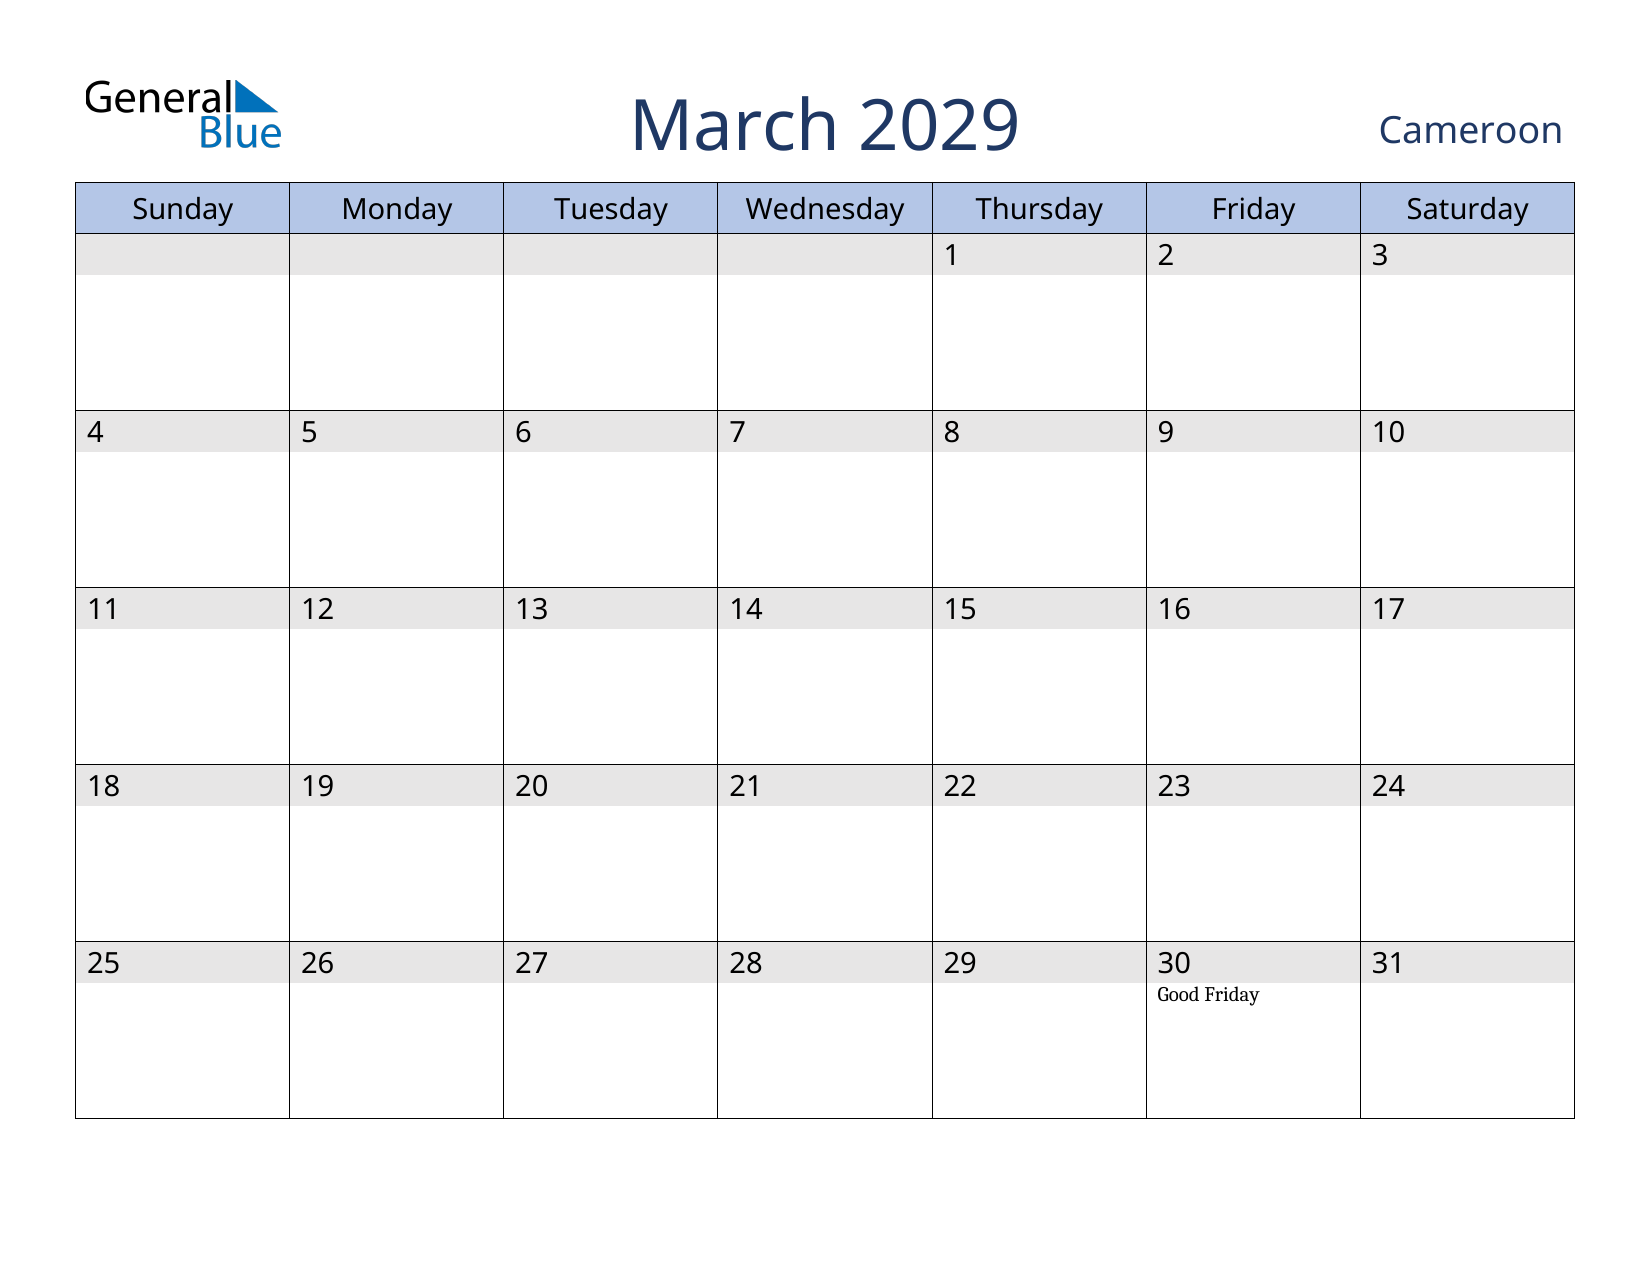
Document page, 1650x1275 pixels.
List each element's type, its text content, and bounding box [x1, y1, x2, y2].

table_cell [504, 452, 717, 587]
table_cell 6 [504, 411, 717, 452]
table_cell [1361, 275, 1574, 410]
table_cell [718, 452, 932, 587]
table_cell 26 [290, 942, 503, 983]
table_cell 17 [1361, 588, 1574, 629]
table_cell 4 [76, 411, 289, 452]
table_cell [290, 234, 503, 275]
table_cell [504, 806, 717, 941]
table_cell [504, 275, 717, 410]
table_cell [76, 234, 289, 275]
table_cell 18 [76, 765, 289, 806]
table_cell 30 [1147, 942, 1360, 983]
picture [86, 80, 281, 148]
table_cell 19 [290, 765, 503, 806]
table_header March 2029 [504, 75, 1146, 182]
table_cell [1361, 452, 1574, 587]
table_cell 7 [718, 411, 932, 452]
table_cell Wednesday [718, 183, 932, 233]
table_cell 29 [933, 942, 1146, 983]
table_cell [1147, 452, 1360, 587]
table_header [76, 75, 503, 182]
table_cell [1361, 806, 1574, 941]
table_cell [718, 275, 932, 410]
table_cell 1 [933, 234, 1146, 275]
table_cell 15 [933, 588, 1146, 629]
table_cell 24 [1361, 765, 1574, 806]
table_cell [718, 629, 932, 764]
table_cell 13 [504, 588, 717, 629]
table_cell 14 [718, 588, 932, 629]
table_cell [933, 629, 1146, 764]
table_cell 27 [504, 942, 717, 983]
table_cell [933, 275, 1146, 410]
table_cell 16 [1147, 588, 1360, 629]
table_cell [290, 452, 503, 587]
table_cell 9 [1147, 411, 1360, 452]
table_cell Tuesday [504, 183, 717, 233]
table_cell [290, 806, 503, 941]
table_cell [504, 629, 717, 764]
table_cell 2 [1147, 234, 1360, 275]
table_cell Monday [290, 183, 503, 233]
table_cell 8 [933, 411, 1146, 452]
table_cell [76, 629, 289, 764]
table_cell [290, 983, 503, 1118]
table_cell [1361, 629, 1574, 764]
table_cell 28 [718, 942, 932, 983]
table_cell [1147, 806, 1360, 941]
table_cell 22 [933, 765, 1146, 806]
table_cell [718, 806, 932, 941]
table_cell [933, 452, 1146, 587]
table_cell 31 [1361, 942, 1574, 983]
table_cell 5 [290, 411, 503, 452]
table_cell 3 [1361, 234, 1574, 275]
table_header Cameroon [1146, 75, 1574, 182]
table_cell 11 [76, 588, 289, 629]
table_cell [718, 983, 932, 1118]
table_cell [290, 275, 503, 410]
table_cell Friday [1147, 183, 1360, 233]
table_cell Thursday [933, 183, 1146, 233]
table_cell [1361, 983, 1574, 1118]
table_cell [76, 275, 289, 410]
table_cell [290, 629, 503, 764]
table_cell 10 [1361, 411, 1574, 452]
table_cell [718, 234, 932, 275]
table_cell 25 [76, 942, 289, 983]
table_cell [504, 234, 717, 275]
table_cell 21 [718, 765, 932, 806]
table_cell Sunday [76, 183, 289, 233]
table_cell Good Friday [1147, 983, 1360, 1118]
table_cell [1147, 629, 1360, 764]
table_cell 20 [504, 765, 717, 806]
table_cell [933, 983, 1146, 1118]
table_cell [76, 806, 289, 941]
table_cell 23 [1147, 765, 1360, 806]
table_cell [1147, 275, 1360, 410]
table_cell 12 [290, 588, 503, 629]
table_cell [504, 983, 717, 1118]
table_cell Saturday [1361, 183, 1574, 233]
table_cell [933, 806, 1146, 941]
table_cell [76, 452, 289, 587]
table_cell [76, 983, 289, 1118]
